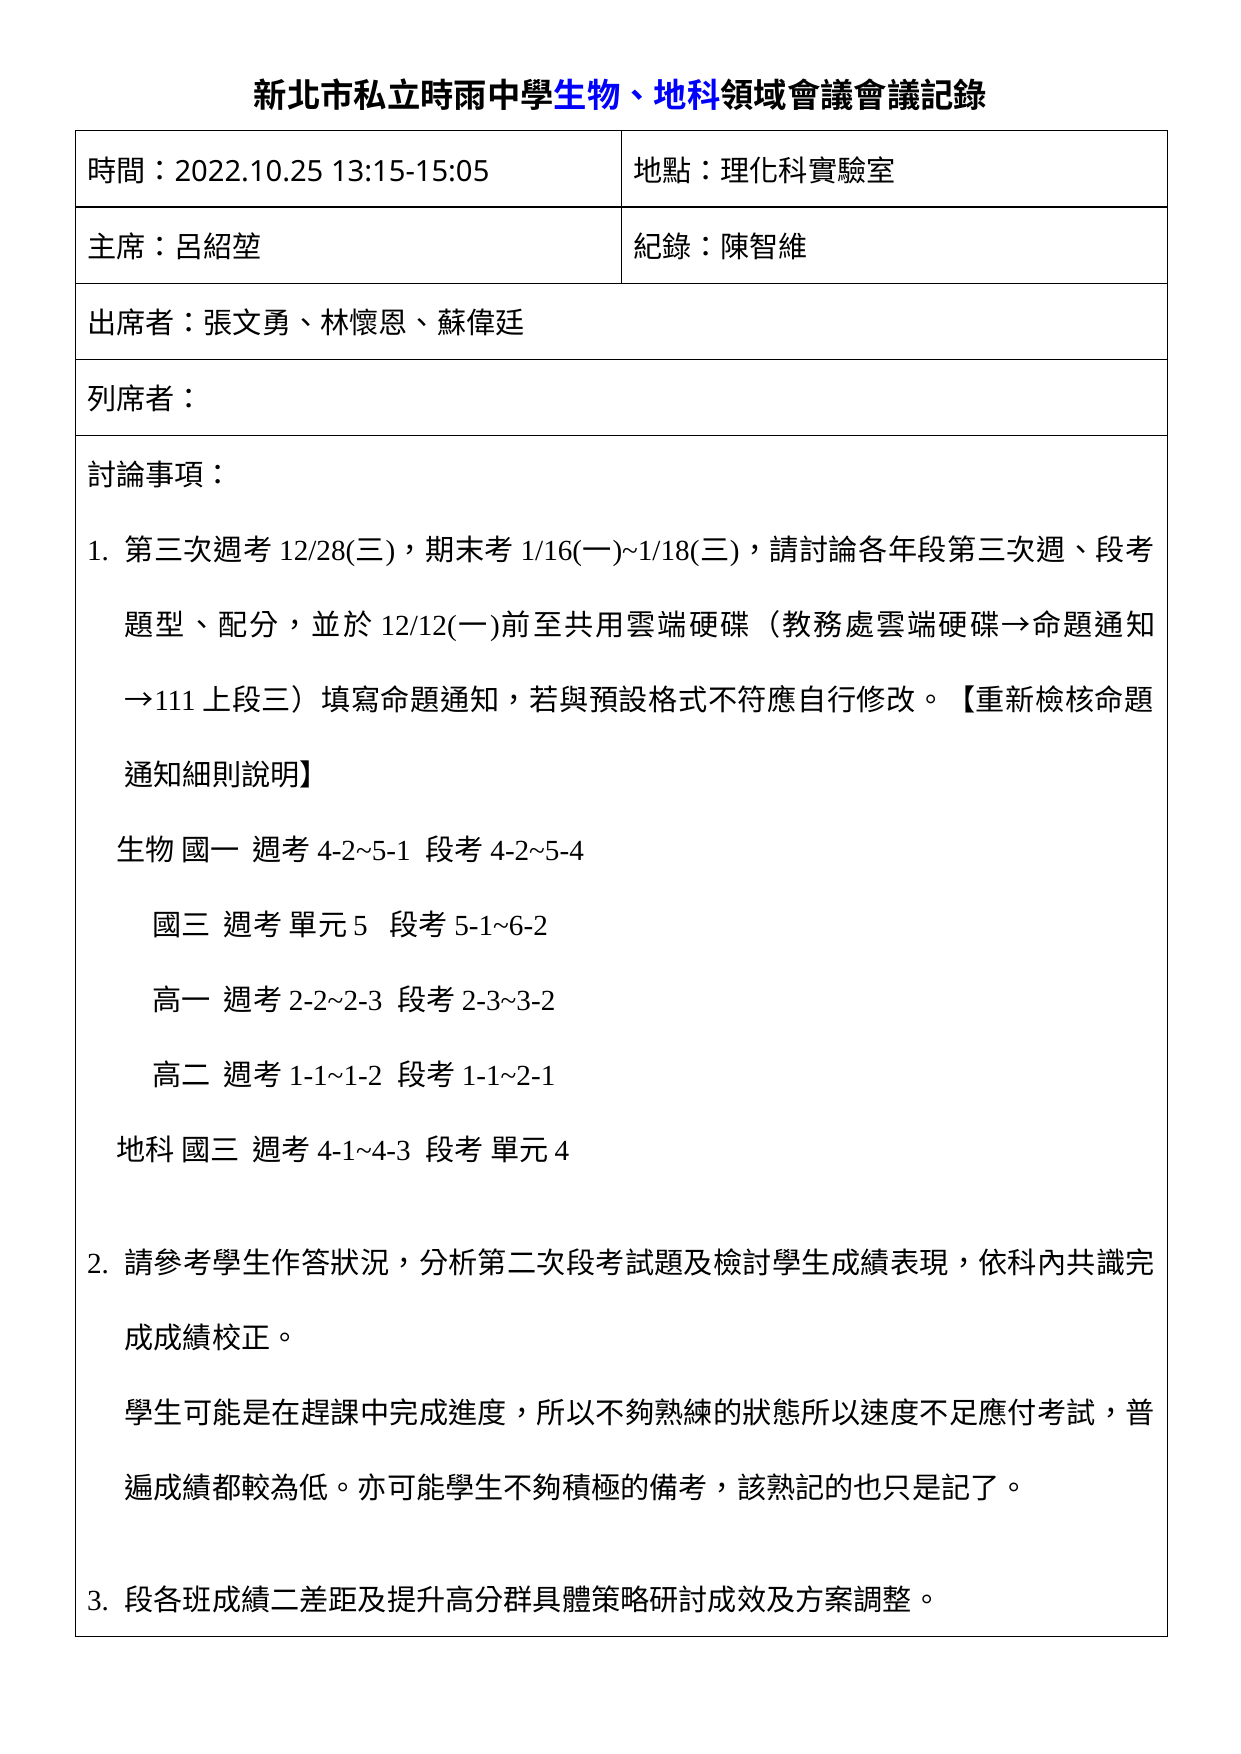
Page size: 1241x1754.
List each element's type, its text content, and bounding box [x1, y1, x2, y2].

table_cell 列席者： [76, 360, 1167, 434]
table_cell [76, 436, 1167, 1636]
table_cell 出席者：張文勇、林懷恩、蘇偉廷 [76, 284, 1167, 358]
table_header 地點：理化科實驗室 [622, 131, 1167, 206]
text 新北市私立時雨中學生物、地科領域會議會議記錄 [75, 55, 1165, 130]
table_cell 紀錄：陳智維 [622, 208, 1167, 282]
table_cell 主席：呂紹堃 [76, 208, 621, 282]
table_header 時間：2022.10.25 13:15-15:05 [76, 131, 621, 206]
